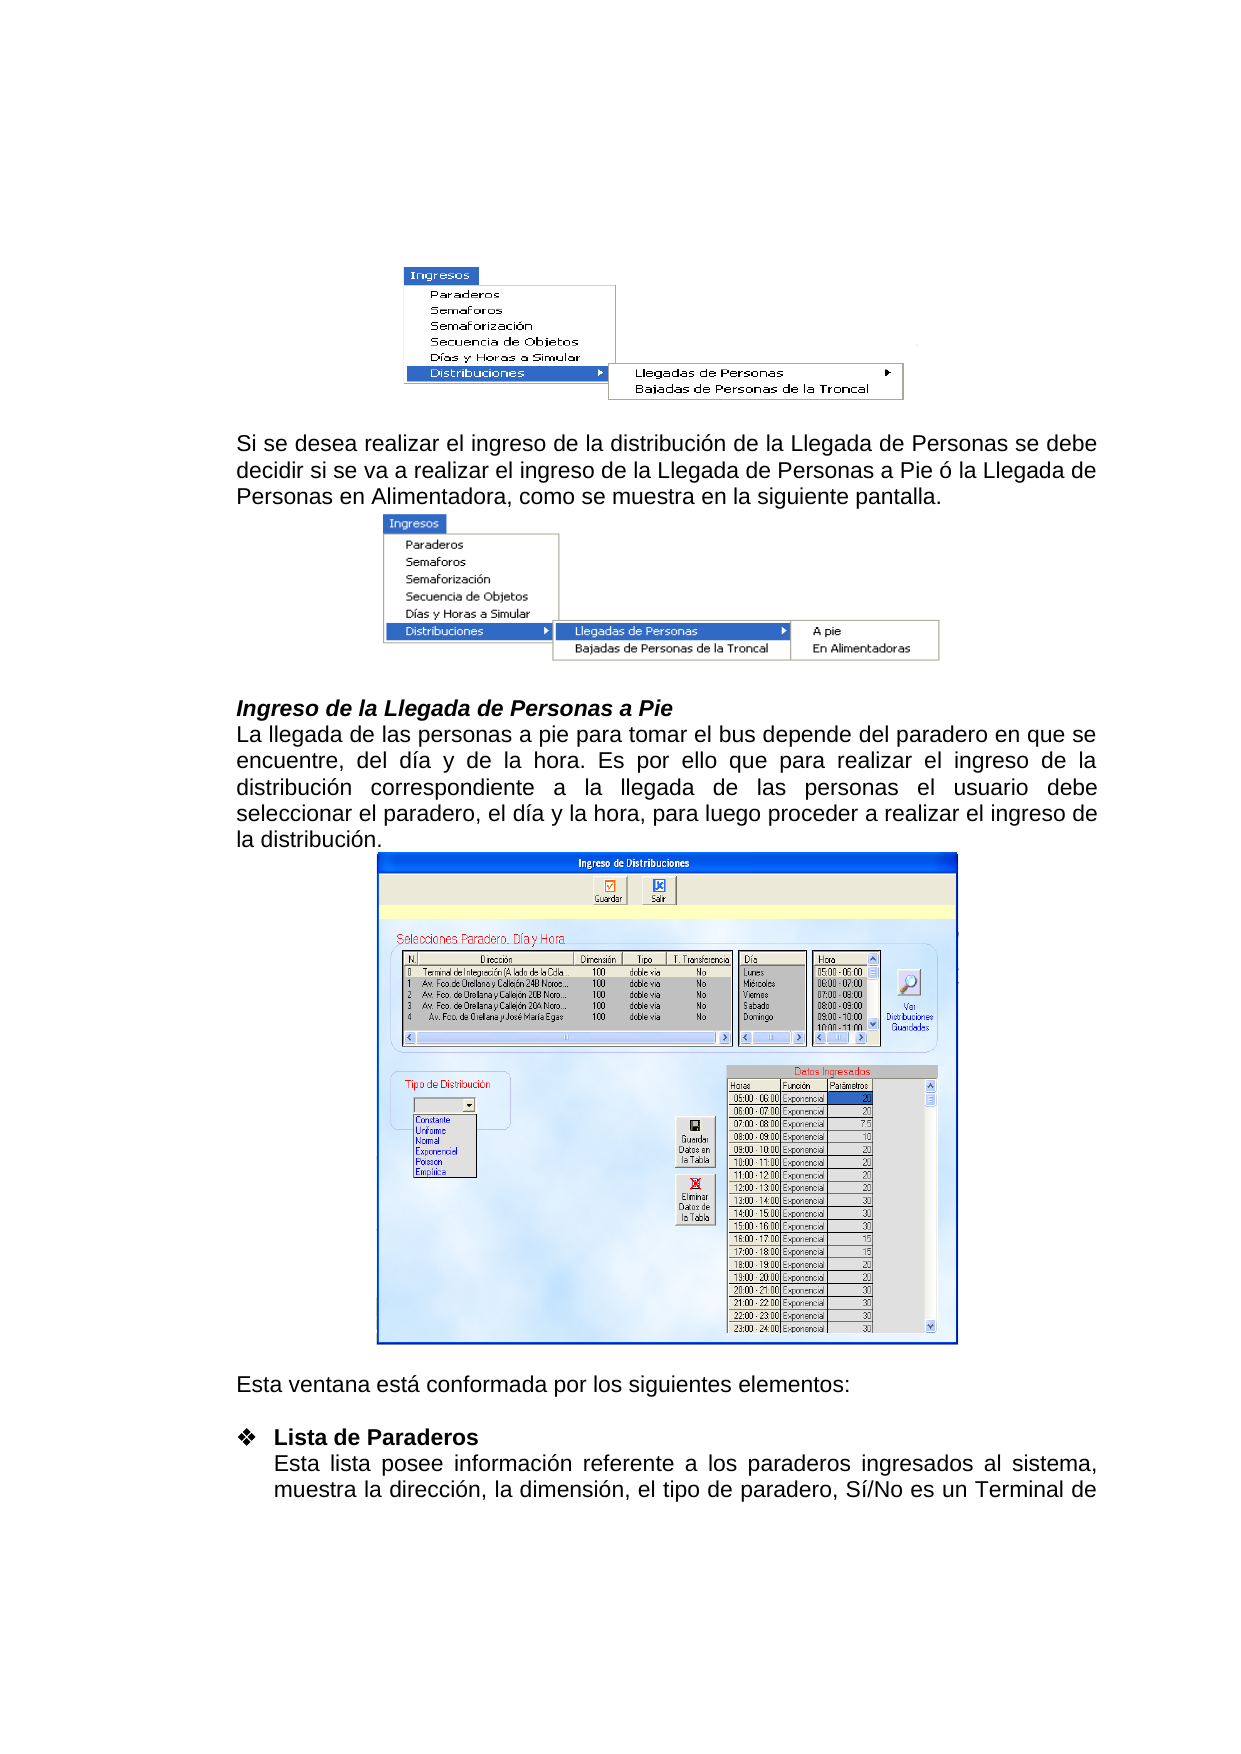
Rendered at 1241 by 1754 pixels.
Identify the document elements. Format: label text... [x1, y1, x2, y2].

text Esta ventana está conformada por los siguientes elementos: [236, 1371, 1098, 1397]
picture [403, 262, 931, 404]
text Ingreso de la Llegada de Personas a Pie [236, 694, 1098, 721]
text La llegada de las personas a pie para tomar el bus depende del paradero en que se encuentre, del día y de la hora. Es por ello que para realizar el ingreso de la distribución correspondiente a la llegada de las personas el usuario debe seleccionar el paradero, el día y la hora, para luego proceder a realizar el ingreso de la distribución. [236, 721, 1098, 853]
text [274, 1450, 1098, 1503]
text Si se desea realizar el ingreso de la distribución de la Llegada de Personas se debe decidir si se va a realizar el ingreso de la Llegada de Personas a Pie ó la Llegada de Personas en Alimentadora, como se muestra en la siguiente pantalla. [236, 430, 1098, 509]
picture [383, 509, 952, 669]
picture [376, 852, 959, 1345]
list Lista de Paraderos [236, 1424, 1098, 1450]
